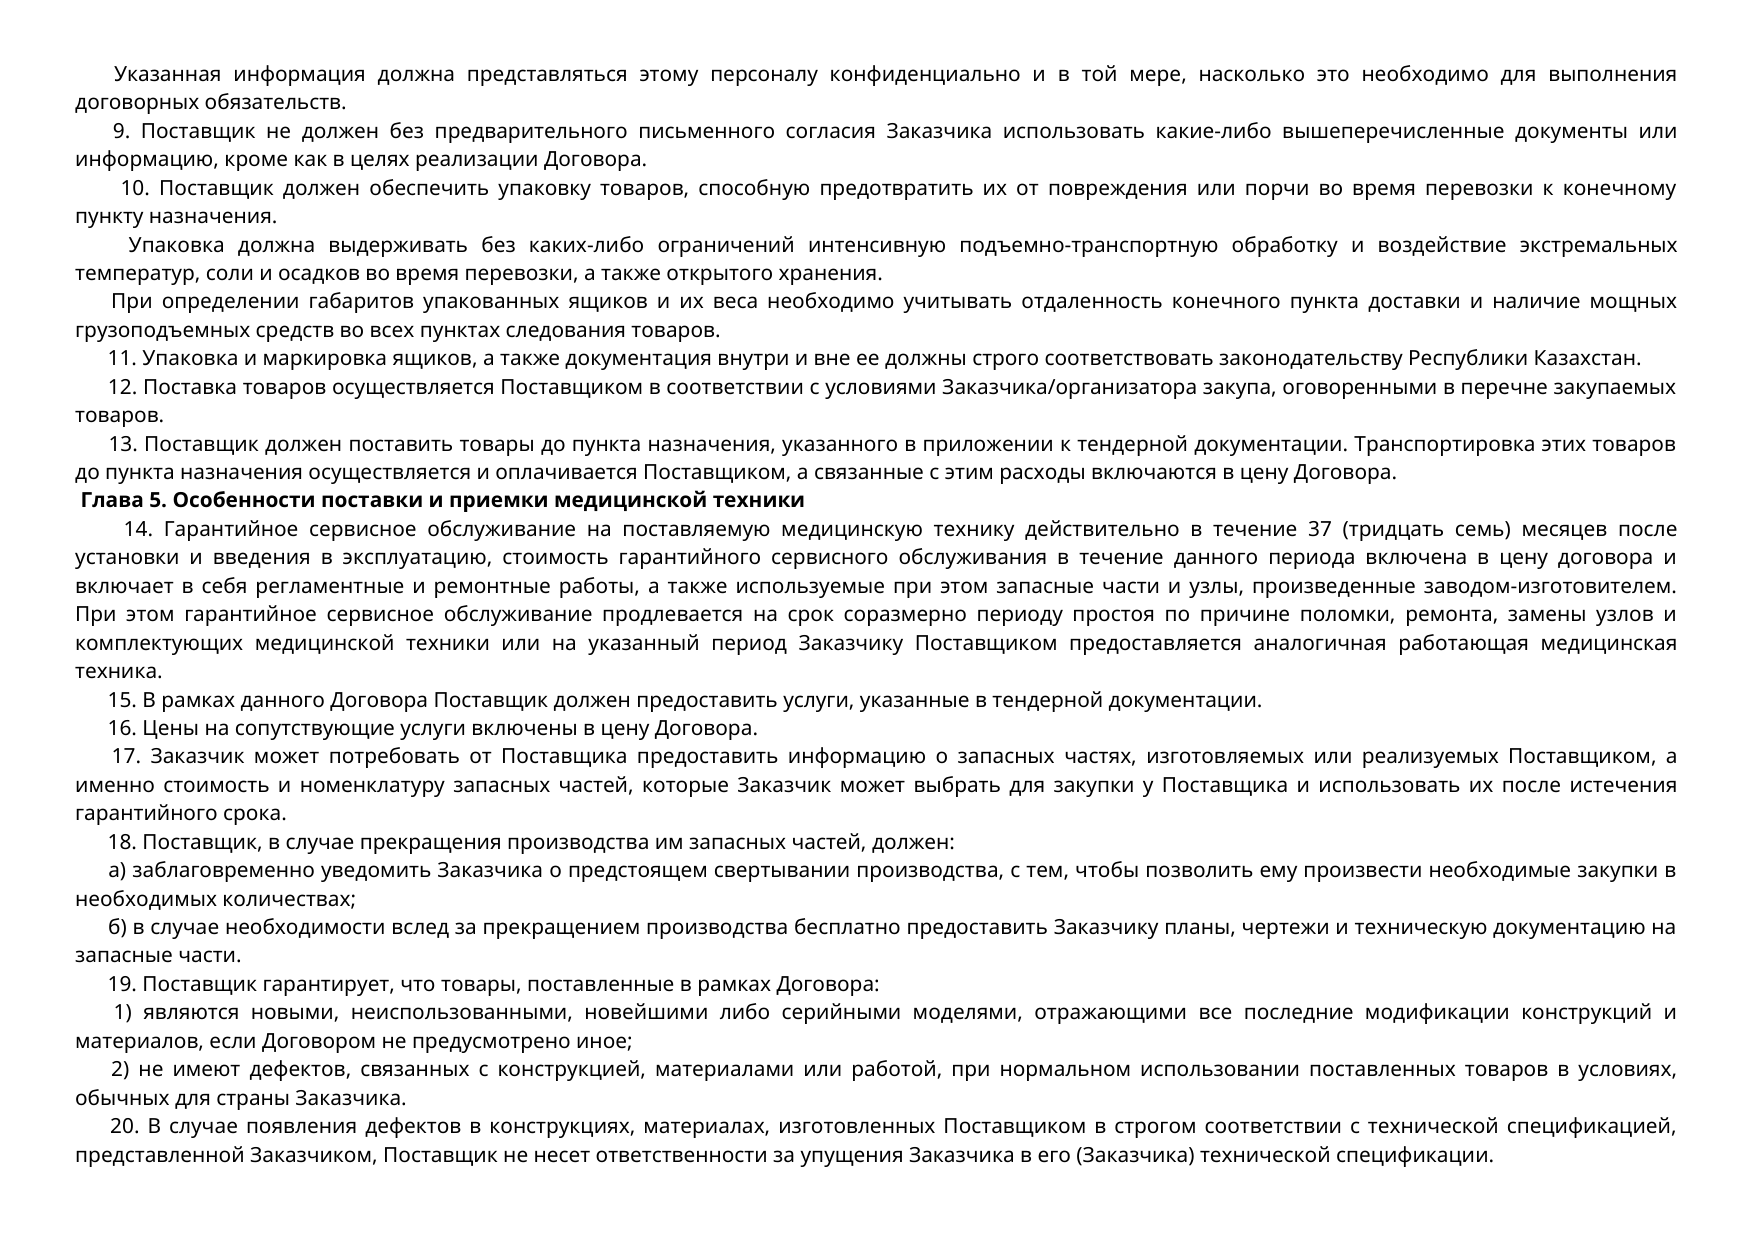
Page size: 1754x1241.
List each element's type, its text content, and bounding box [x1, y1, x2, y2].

text 2) не имеют дефектов, связанных с конструкцией, материалами или работой, при нормальном использовании поставленных товаров в условиях, обычных для страны Заказчика. [75, 1054, 1679, 1111]
text 13. Поставщик должен поставить товары до пункта назначения, указанного в приложении к тендерной документации. Транспортировка этих товаров до пункта назначения осуществляется и оплачивается Поставщиком, а связанные с этим расходы включаются в цену Договора. [75, 429, 1679, 486]
text 1) являются новыми, неиспользованными, новейшими либо серийными моделями, отражающими все последние модификации конструкций и материалов, если Договором не предусмотрено иное; [75, 997, 1679, 1054]
text 12. Поставка товаров осуществляется Поставщиком в соответствии с условиями Заказчика/организатора закупа, оговоренными в перечне закупаемых товаров. [75, 372, 1679, 429]
text 14. Гарантийное сервисное обслуживание на поставляемую медицинскую технику действительно в течение 37 (тридцать семь) месяцев после установки и введения в эксплуатацию, стоимость гарантийного сервисного обслуживания в течение данного периода включена в цену договора и включает в себя регламентные и ремонтные работы, а также используемые при этом запасные части и узлы, произведенные заводом-изготовителем. При этом гарантийное сервисное обслуживание продлевается на срок соразмерно периоду простоя по причине поломки, ремонта, замены узлов и комплектующих медицинской техники или на указанный период Заказчику Поставщиком предоставляется аналогичная работающая медицинская техника. [75, 514, 1679, 685]
text 15. В рамках данного Договора Поставщик должен предоставить услуги, указанные в тендерной документации. [75, 685, 1679, 713]
text 20. В случае появления дефектов в конструкциях, материалах, изготовленных Поставщиком в строгом соответствии с технической спецификацией, представленной Заказчиком, Поставщик не несет ответственности за упущения Заказчика в его (Заказчика) технической спецификации. [75, 1111, 1679, 1168]
text 17. Заказчик может потребовать от Поставщика предоставить информацию о запасных частях, изготовляемых или реализуемых Поставщиком, а именно стоимость и номенклатуру запасных частей, которые Заказчик может выбрать для закупки у Поставщика и использовать их после истечения гарантийного срока. [75, 742, 1679, 827]
text Указанная информация должна представляться этому персоналу конфиденциально и в той мере, насколько это необходимо для выполнения договорных обязательств. [75, 59, 1679, 116]
text При определении габаритов упакованных ящиков и их веса необходимо учитывать отдаленность конечного пункта доставки и наличие мощных грузоподъемных средств во всех пунктах следования товаров. [75, 287, 1679, 343]
text 19. Поставщик гарантирует, что товары, поставленные в рамках Договора: [75, 969, 1679, 997]
text 9. Поставщик не должен без предварительного письменного согласия Заказчика использовать какие-либо вышеперечисленные документы или информацию, кроме как в целях реализации Договора. [75, 116, 1679, 173]
text 10. Поставщик должен обеспечить упаковку товаров, способную предотвратить их от повреждения или порчи во время перевозки к конечному пункту назначения. [75, 173, 1679, 230]
text Глава 5. Особенности поставки и приемки медицинской техники [75, 486, 1679, 514]
text 11. Упаковка и маркировка ящиков, а также документация внутри и вне ее должны строго соответствовать законодательству Республики Казахстан. [75, 343, 1679, 372]
text Упаковка должна выдерживать без каких-либо ограничений интенсивную подъемно-транспортную обработку и воздействие экстремальных температур, соли и осадков во время перевозки, а также открытого хранения. [75, 230, 1679, 287]
text 18. Поставщик, в случае прекращения производства им запасных частей, должен: [75, 827, 1679, 855]
text б) в случае необходимости вслед за прекращением производства бесплатно предоставить Заказчику планы, чертежи и техническую документацию на запасные части. [75, 912, 1679, 969]
text 16. Цены на сопутствующие услуги включены в цену Договора. [75, 713, 1679, 742]
text а) заблаговременно уведомить Заказчика о предстоящем свертывании производства, с тем, чтобы позволить ему произвести необходимые закупки в необходимых количествах; [75, 855, 1679, 912]
